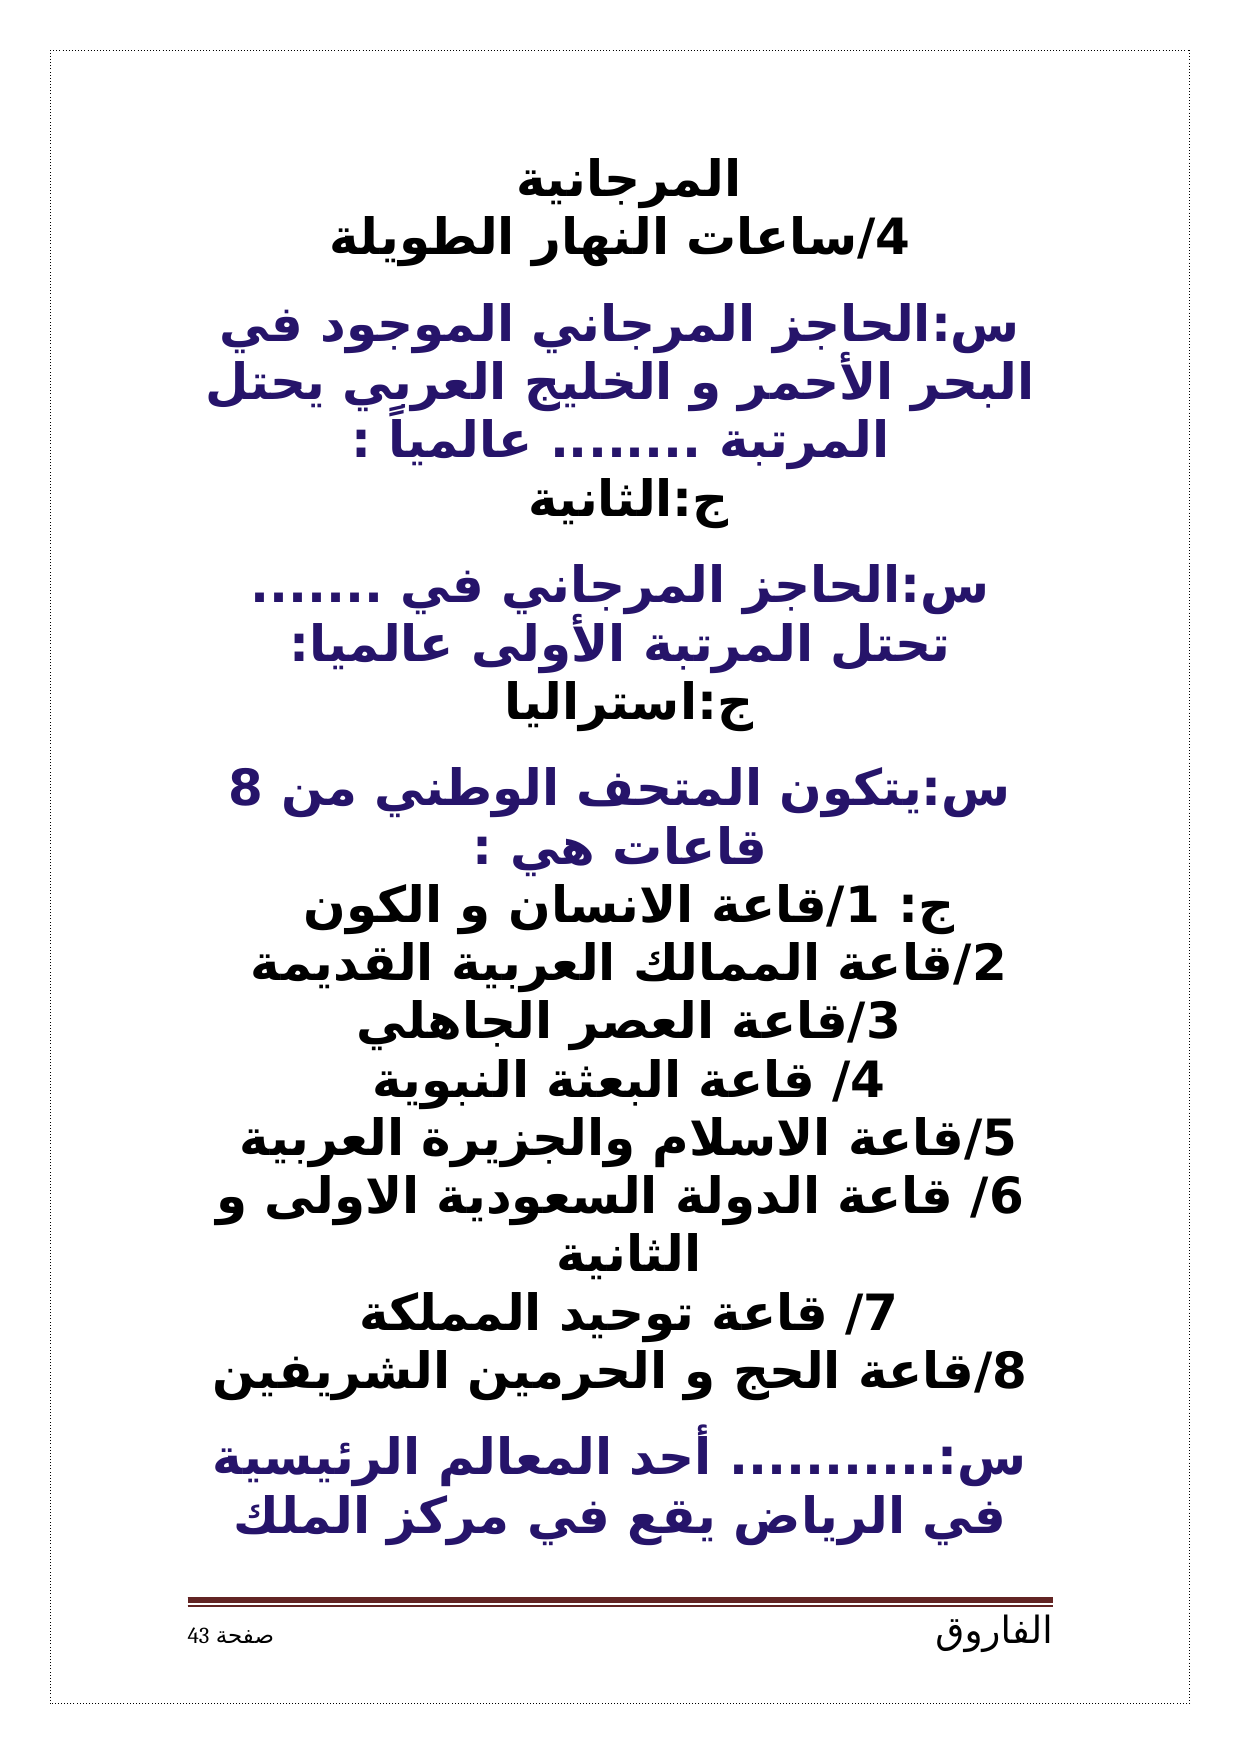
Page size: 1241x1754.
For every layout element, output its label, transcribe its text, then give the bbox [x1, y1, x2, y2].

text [187, 150, 1053, 266]
text س:الحاجز المرجاني الموجود في البحر الأحمر و الخليج العربي يحتل المرتبة ........ عالمياً : ج:الثانية [187, 295, 1053, 528]
text س:يتكون المتحف الوطني من 8 قاعات هي : ج: 1/قاعة الانسان و الكون 2/قاعة الممالك العربية القديمة 3/قاعة العصر الجاهلي 4/ قاعة البعثة النبوية 5/قاعة الاسلام والجزيرة العربية 6/ قاعة الدولة السعودية الاولى و الثانية 7/ قاعة توحيد المملكة 8/قاعة الحج و الحرمين الشريفين [187, 759, 1053, 1400]
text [187, 1428, 1053, 1545]
text س:الحاجز المرجاني في ....... تحتل المرتبة الأولى عالميا: ج:استراليا [187, 556, 1053, 731]
